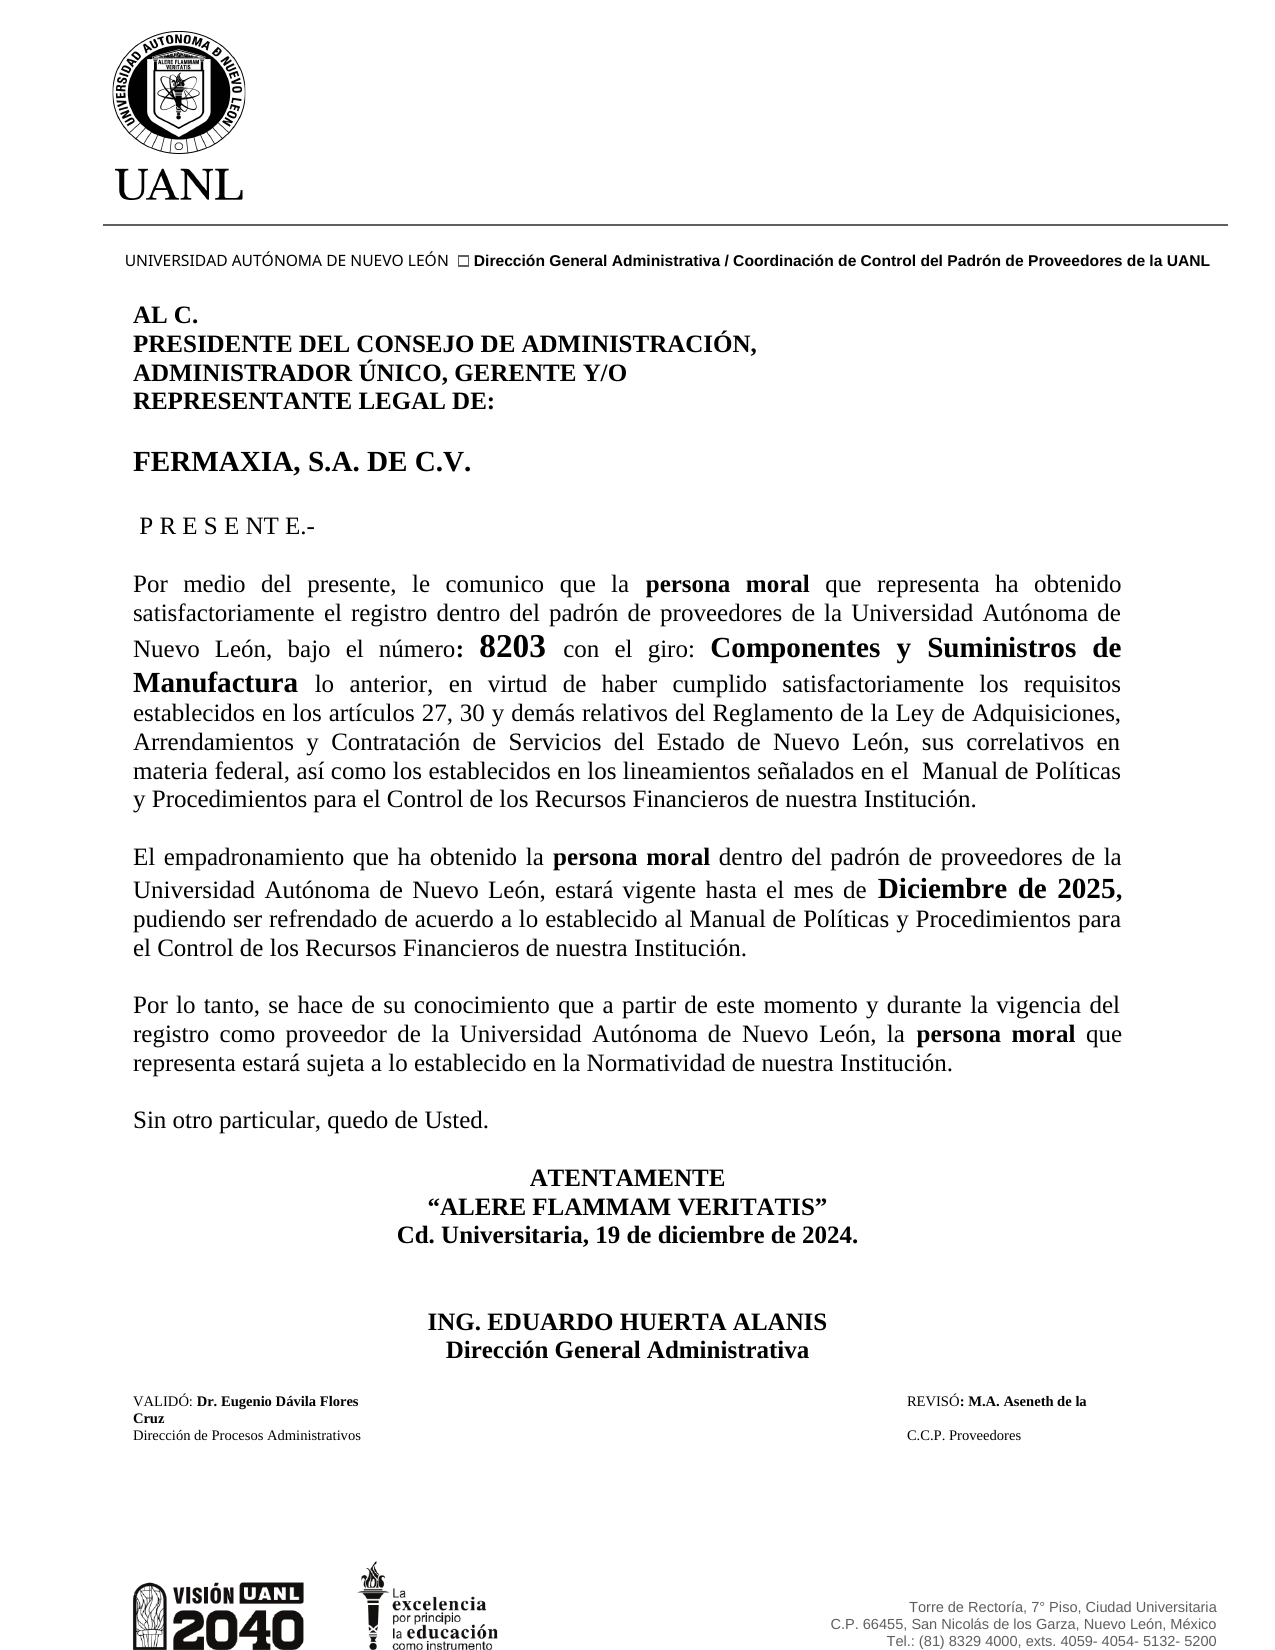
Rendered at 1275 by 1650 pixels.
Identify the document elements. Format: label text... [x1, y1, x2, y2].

text Por medio del presente, le comunico que la persona moral que representa ha obtenido satisfactoriamente el registro dentro del padrón de proveedores de la Universidad Autónoma de Nuevo León, bajo el número: 8203 con el giro: Componentes y Suministros de Manufactura lo anterior, en virtud de haber cumplido satisfactoriamente los requisitos establecidos en los artículos 27, 30 y demás relativos del Reglamento de la Ley de Adquisiciones, Arrendamientos y Contratación de Servicios del Estado de Nuevo León, sus correlativos en materia federal, así como los establecidos en los lineamientos señalados en el Manual de Políticas y Procedimientos para el Control de los Recursos Financieros de nuestra Institución. [133, 569, 1122, 813]
picture [112, 31, 246, 200]
text REPRESENTANTE LEGAL DE: [133, 386, 1122, 415]
text P R E S E NT E.- [133, 511, 1122, 540]
text PRESIDENTE DEL CONSEJO DE ADMINISTRACIÓN, [133, 329, 1122, 358]
text Dirección de Procesos Administrativos C.C.P. Proveedores [133, 1427, 1122, 1443]
picture [132, 1560, 498, 1650]
text ATENTAMENTE [133, 1163, 1122, 1192]
text FERMAXIA, S.A. DE C.V. [133, 444, 1122, 477]
text Sin otro particular, quedo de Usted. [133, 1106, 1122, 1134]
text ING. EDUARDO HUERTA ALANIS [133, 1307, 1122, 1336]
text El empadronamiento que ha obtenido la persona moral dentro del padrón de proveedores de la Universidad Autónoma de Nuevo León, estará vigente hasta el mes de Diciembre de 2025, pudiendo ser refrendado de acuerdo a lo establecido al Manual de Políticas y Procedimientos para el Control de los Recursos Financieros de nuestra Institución. [133, 842, 1122, 962]
text AL C. [133, 300, 1122, 329]
text “ALERE FLAMMAM VERITATIS” [133, 1192, 1122, 1221]
subtitle Cd. Universitaria, 19 de diciembre de 2024. [133, 1221, 1122, 1249]
text Por lo tanto, se hace de su conocimiento que a partir de este momento y durante la vigencia del registro como proveedor de la Universidad Autónoma de Nuevo León, la persona moral que representa estará sujeta a lo establecido en la Normatividad de nuestra Institución. [133, 991, 1122, 1077]
text Dirección General Administrativa [133, 1336, 1122, 1364]
text ADMINISTRADOR ÚNICO, GERENTE Y/O [133, 358, 1122, 386]
text VALIDÓ: Dr. Eugenio Dávila Flores REVISÓ: M.A. Aseneth de la Cruz [133, 1393, 1122, 1427]
